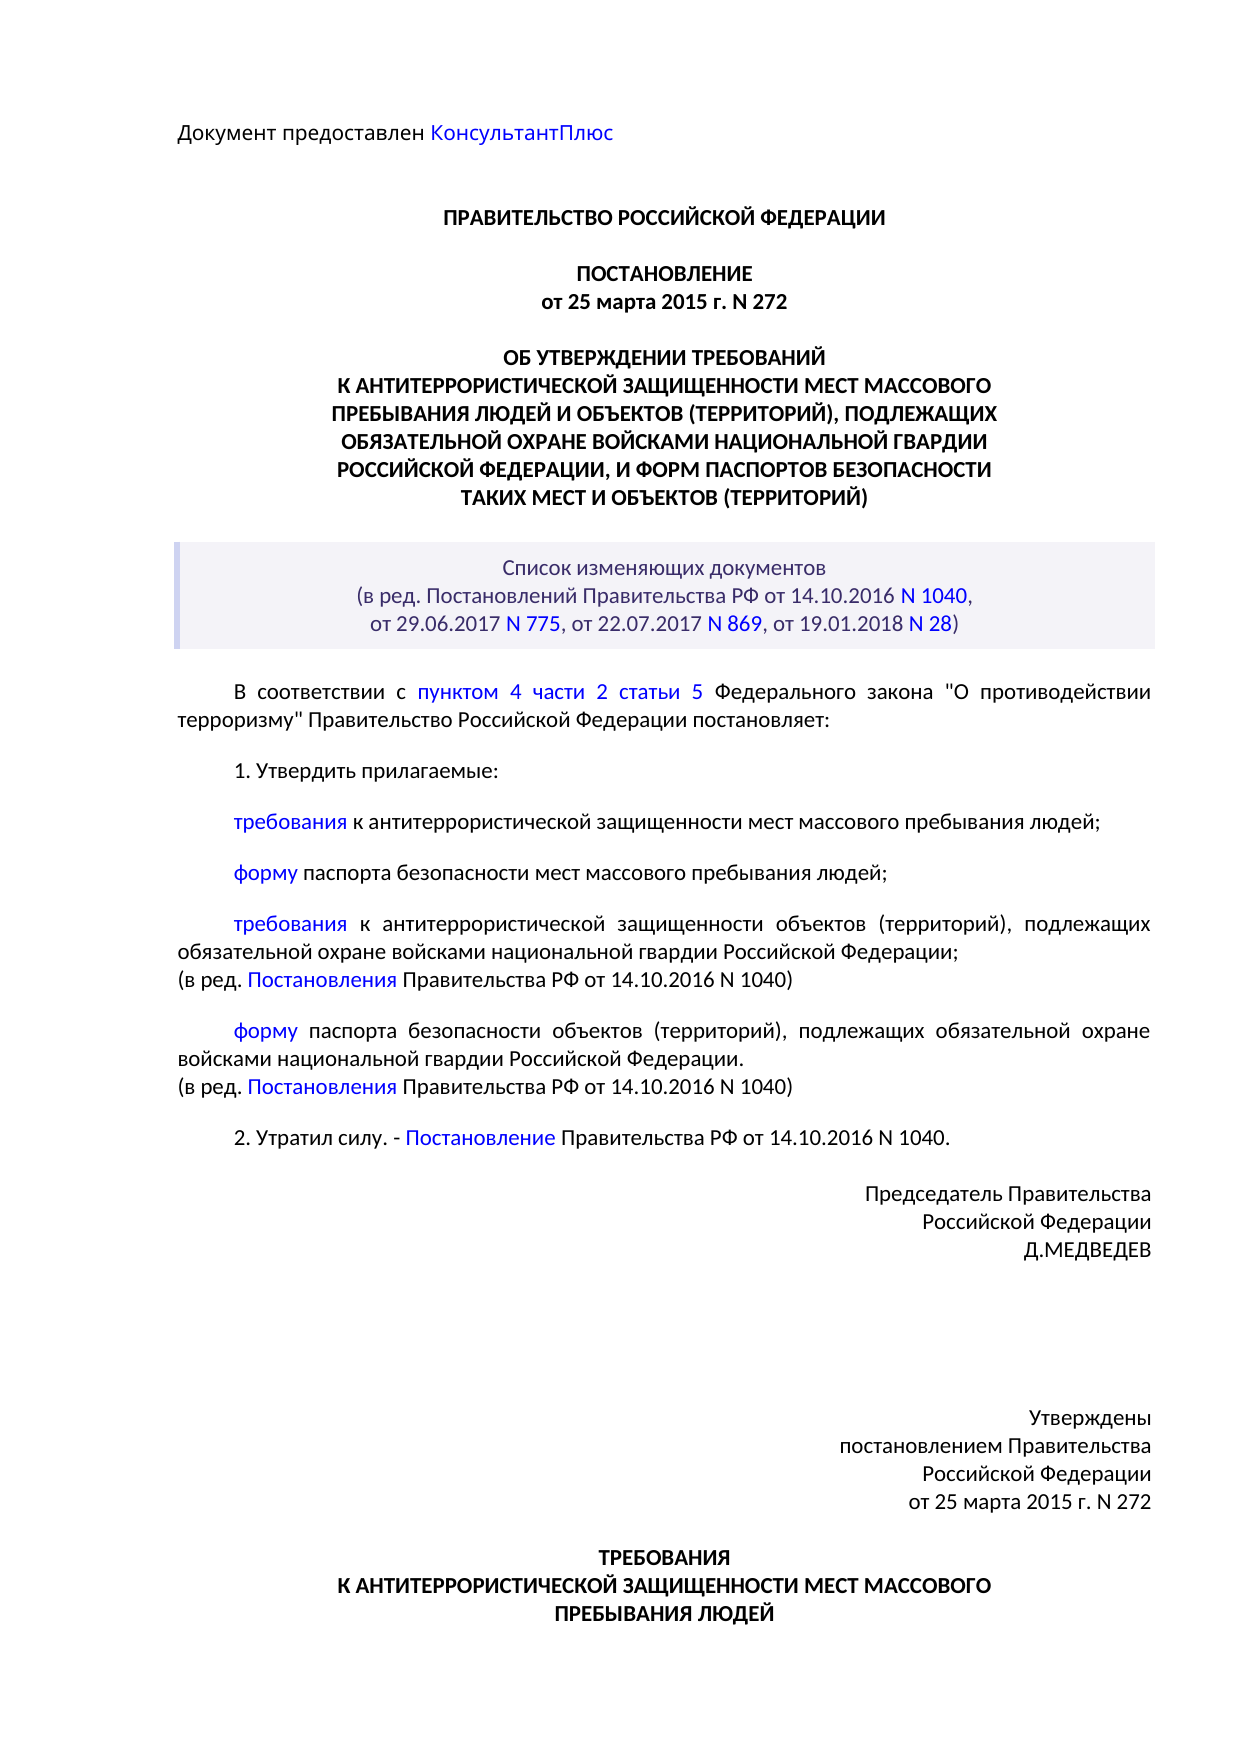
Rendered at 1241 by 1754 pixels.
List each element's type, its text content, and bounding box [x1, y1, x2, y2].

text требования к антитеррористической защищенности объектов (территорий), подлежащих обязательной охране войсками национальной гвардии Российской Федерации; [177, 909, 1152, 965]
text форму паспорта безопасности мест массового пребывания людей; [177, 858, 1152, 886]
text требования к антитеррористической защищенности мест массового пребывания людей; [177, 807, 1152, 835]
text (в ред. Постановления Правительства РФ от 14.10.2016 N 1040) [177, 965, 1152, 993]
text Российской Федерации [177, 1207, 1152, 1235]
title ПРАВИТЕЛЬСТВО РОССИЙСКОЙ ФЕДЕРАЦИИ [177, 203, 1152, 231]
title К АНТИТЕРРОРИСТИЧЕСКОЙ ЗАЩИЩЕННОСТИ МЕСТ МАССОВОГО [177, 1571, 1152, 1599]
title РОССИЙСКОЙ ФЕДЕРАЦИИ, И ФОРМ ПАСПОРТОВ БЕЗОПАСНОСТИ [177, 455, 1152, 483]
title от 25 марта 2015 г. N 272 [177, 287, 1152, 315]
text Утверждены [177, 1403, 1152, 1431]
title К АНТИТЕРРОРИСТИЧЕСКОЙ ЗАЩИЩЕННОСТИ МЕСТ МАССОВОГО [177, 371, 1152, 399]
title ТАКИХ МЕСТ И ОБЪЕКТОВ (ТЕРРИТОРИЙ) [177, 483, 1152, 511]
text 2. Утратил силу. - Постановление Правительства РФ от 14.10.2016 N 1040. [177, 1123, 1152, 1151]
title ОБЯЗАТЕЛЬНОЙ ОХРАНЕ ВОЙСКАМИ НАЦИОНАЛЬНОЙ ГВАРДИИ [177, 427, 1152, 455]
text Д.МЕДВЕДЕВ [177, 1235, 1152, 1263]
title ПРЕБЫВАНИЯ ЛЮДЕЙ И ОБЪЕКТОВ (ТЕРРИТОРИЙ), ПОДЛЕЖАЩИХ [177, 399, 1152, 427]
text 1. Утвердить прилагаемые: [177, 756, 1152, 784]
text (в ред. Постановления Правительства РФ от 14.10.2016 N 1040) [177, 1072, 1152, 1100]
title ПРЕБЫВАНИЯ ЛЮДЕЙ [177, 1599, 1152, 1627]
text Российской Федерации [177, 1459, 1152, 1487]
title ОБ УТВЕРЖДЕНИИ ТРЕБОВАНИЙ [177, 343, 1152, 371]
text от 25 марта 2015 г. N 272 [177, 1487, 1152, 1515]
title ПОСТАНОВЛЕНИЕ [177, 259, 1152, 287]
title Документ предоставлен КонсультантПлюс [177, 118, 1152, 175]
text В соответствии с пунктом 4 части 2 статьи 5 Федерального закона "О противодействии терроризму" Правительство Российской Федерации постановляет: [177, 677, 1152, 733]
text Председатель Правительства [177, 1179, 1152, 1207]
text форму паспорта безопасности объектов (территорий), подлежащих обязательной охране войсками национальной гвардии Российской Федерации. [177, 1016, 1152, 1072]
text постановлением Правительства [177, 1431, 1152, 1459]
table_header Список изменяющих документов (в ред. Постановлений Правительства РФ от 14.10.2016 N 1040, от 29.06.2017 N 775, от 22.07.2017 N 869, от 19.01.2018 N 28) [180, 542, 1149, 649]
title ТРЕБОВАНИЯ [177, 1543, 1152, 1571]
